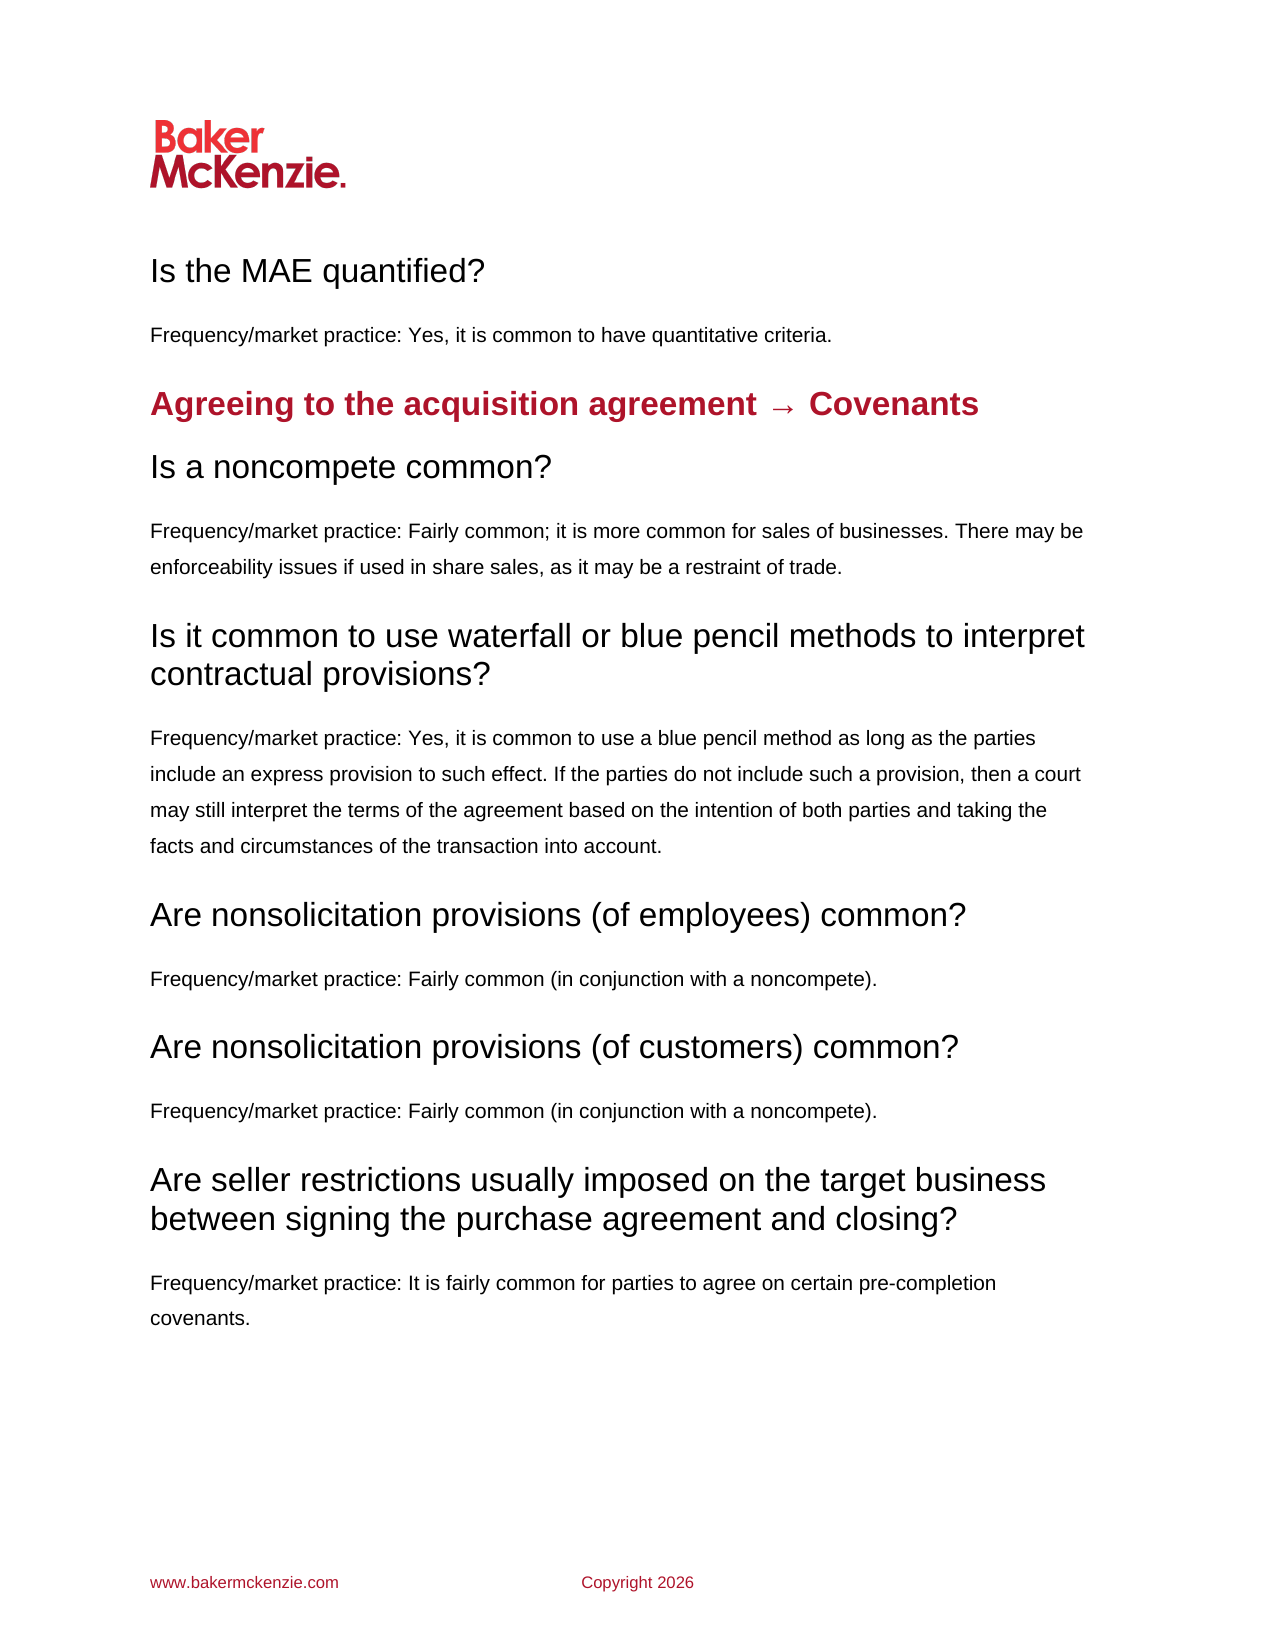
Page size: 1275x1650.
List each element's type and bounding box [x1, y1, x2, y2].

picture [150, 120, 346, 189]
